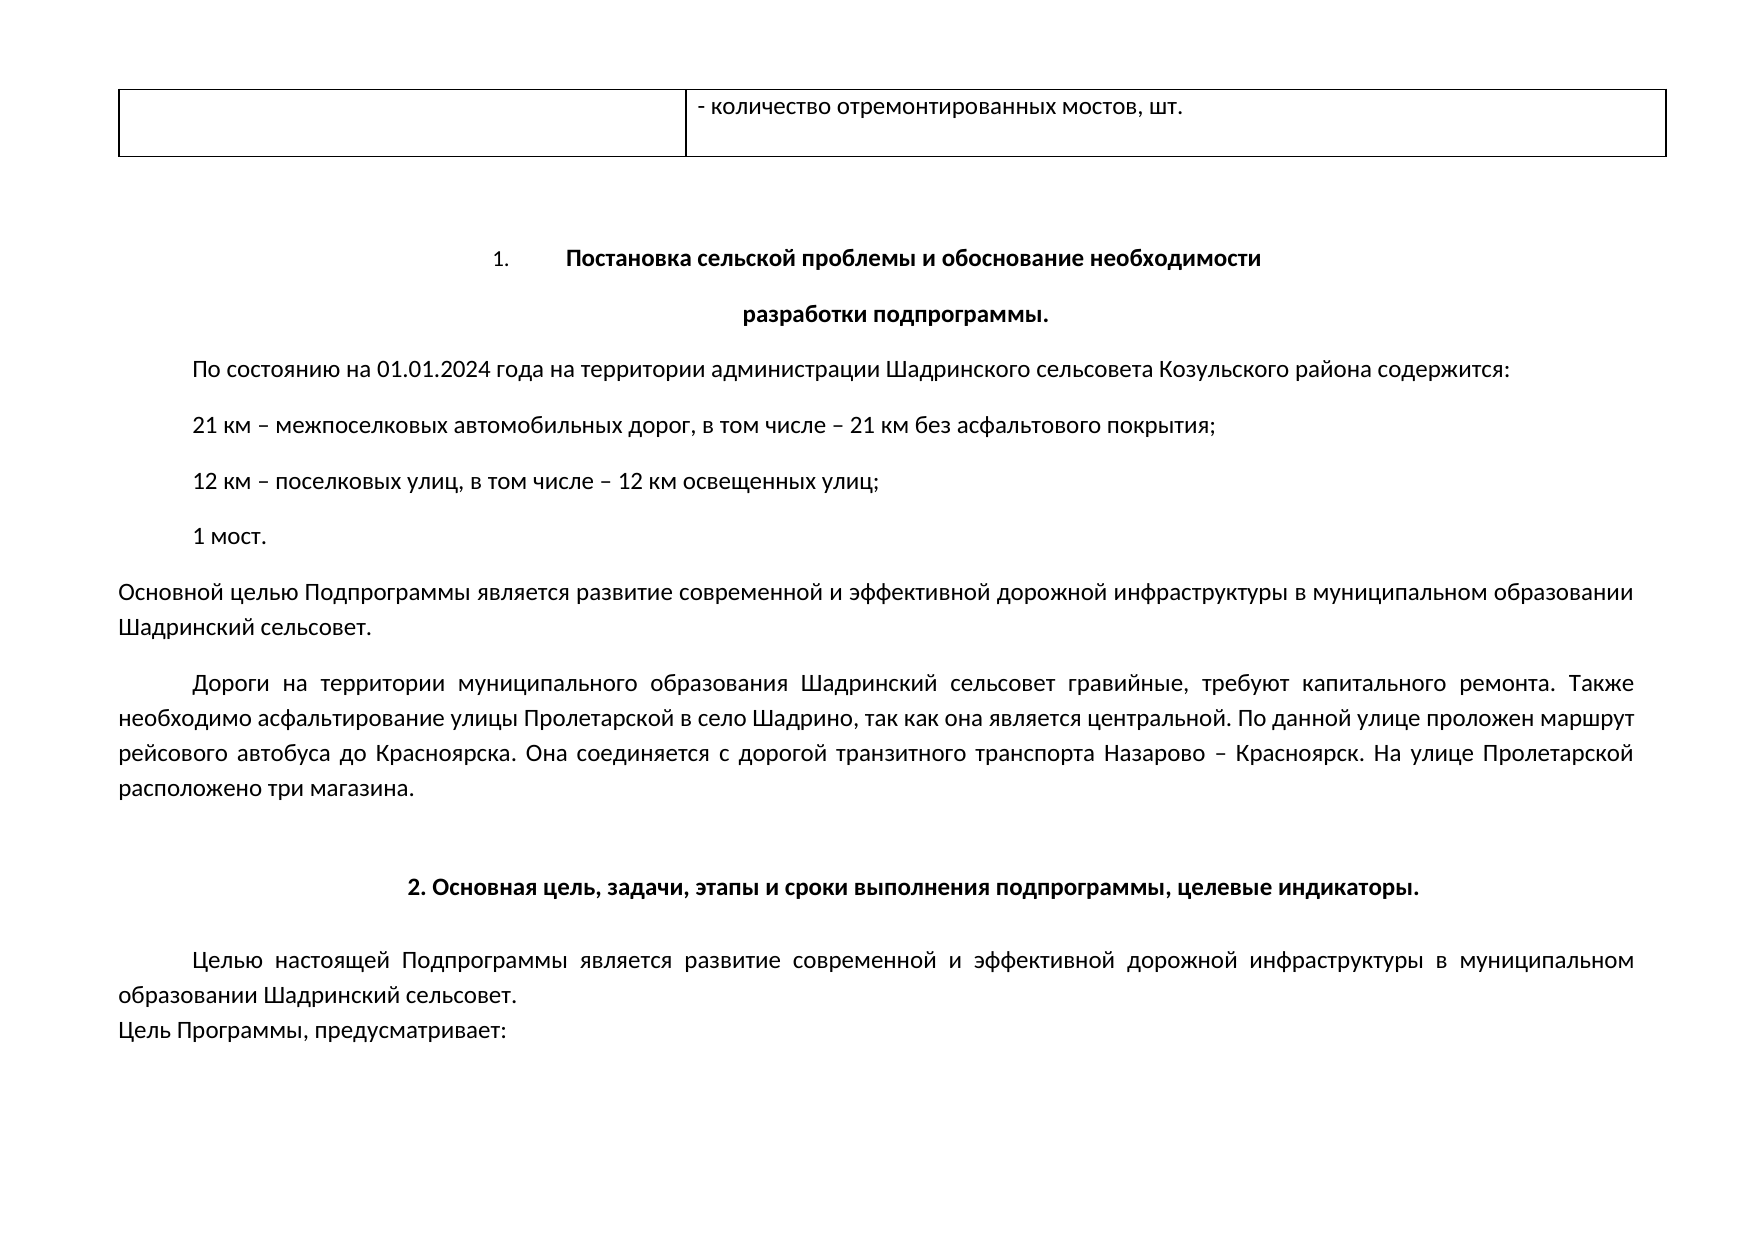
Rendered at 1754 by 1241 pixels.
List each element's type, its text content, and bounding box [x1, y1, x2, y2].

text Дороги на территории муниципального образования Шадринский сельсовет гравийные, требуют капитального ремонта. Также необходимо асфальтирование улицы Пролетарской в село Шадрино, так как она является центральной. По данной улице проложен маршрут рейсового автобуса до Красноярска. Она соединяется с дорогой транзитного транспорта Назарово – Красноярск. На улице Пролетарской расположено три магазина. [118, 667, 1636, 802]
text Цель Программы, предусматривает: [118, 1014, 1636, 1044]
text 1 мост. [118, 520, 1636, 551]
text Целью настоящей Подпрограммы является развитие современной и эффективной дорожной инфраструктуры в муниципальном образовании Шадринский сельсовет. [118, 944, 1636, 1009]
text 12 км – поселковых улиц, в том числе – 12 км освещенных улиц; [118, 465, 1636, 495]
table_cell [120, 90, 685, 156]
text По состоянию на 01.01.2024 года на территории администрации Шадринского сельсовета Козульского района содержится: [118, 353, 1636, 384]
text 21 км – межпоселковых автомобильных дорог, в том числе – 21 км без асфальтового покрытия; [118, 409, 1636, 440]
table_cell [687, 90, 1665, 156]
text Основной целью Подпрограммы является развитие современной и эффективной дорожной инфраструктуры в муниципальном образовании Шадринский сельсовет. [118, 576, 1636, 642]
text 2. Основная цель, задачи, этапы и сроки выполнения подпрограммы, целевые индикаторы. [192, 871, 1636, 902]
text разработки подпрограммы. [156, 298, 1636, 328]
list Постановка сельской проблемы и обоснование необходимости [118, 242, 1636, 273]
